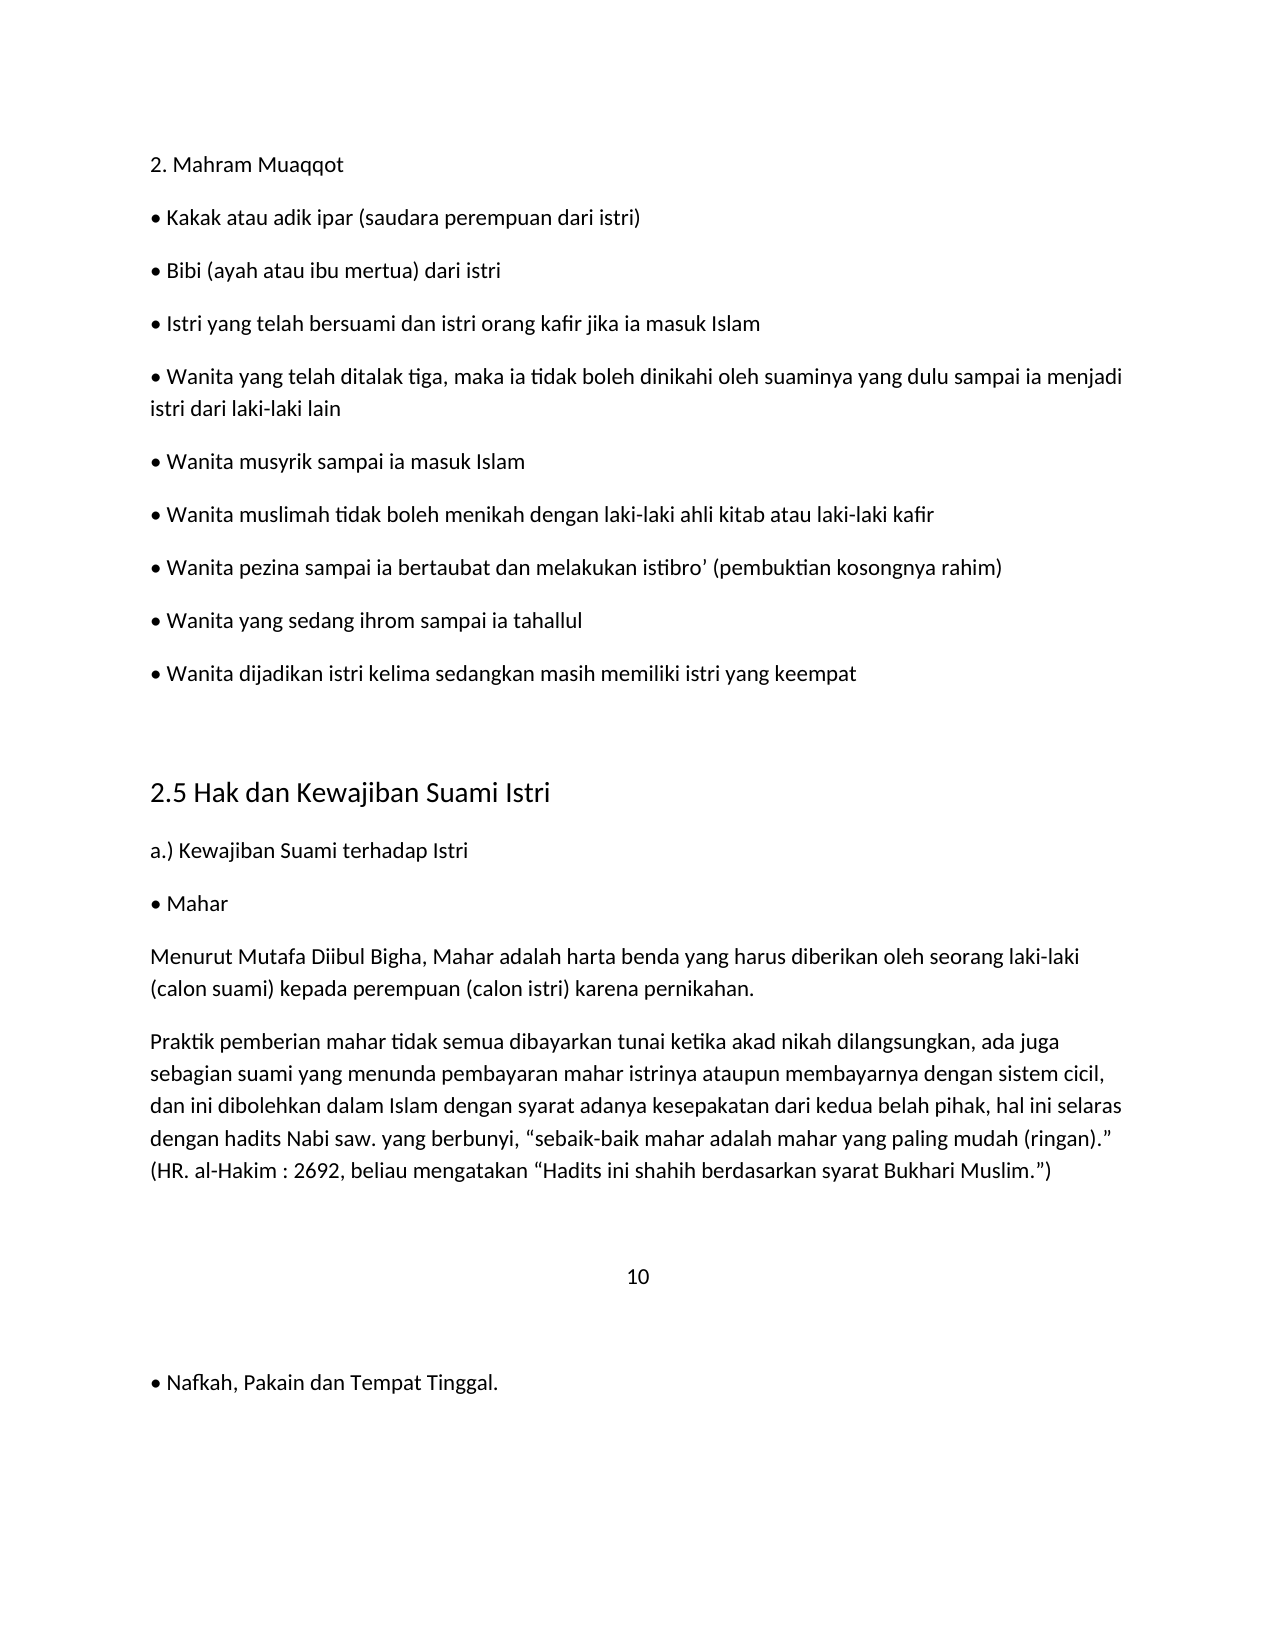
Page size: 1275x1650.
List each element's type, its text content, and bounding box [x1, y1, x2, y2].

text • Bibi (ayah atau ibu mertua) dari istri [150, 256, 1125, 284]
text a.) Kewajiban Suami terhadap Istri [150, 836, 1125, 864]
text Menurut Mutafa Diibul Bigha, Mahar adalah harta benda yang harus diberikan oleh seorang laki-laki (calon suami) kepada perempuan (calon istri) karena pernikahan. [150, 942, 1125, 1002]
text • Wanita pezina sampai ia bertaubat dan melakukan istibro’ (pembuktian kosongnya rahim) [150, 553, 1125, 581]
text 2. Mahram Muaqqot [150, 150, 1125, 178]
text • Mahar [150, 889, 1125, 917]
text • Wanita dijadikan istri kelima sedangkan masih memiliki istri yang keempat [150, 659, 1125, 687]
text • Wanita yang sedang ihrom sampai ia tahallul [150, 606, 1125, 634]
text • Wanita yang telah ditalak tiga, maka ia tidak boleh dinikahi oleh suaminya yang dulu sampai ia menjadi istri dari laki-laki lain [150, 362, 1125, 422]
text • Wanita musyrik sampai ia masuk Islam [150, 447, 1125, 475]
text Praktik pemberian mahar tidak semua dibayarkan tunai ketika akad nikah dilangsungkan, ada juga sebagian suami yang menunda pembayaran mahar istrinya ataupun membayarnya dengan sistem cicil, dan ini dibolehkan dalam Islam dengan syarat adanya kesepakatan dari kedua belah pihak, hal ini selaras dengan hadits Nabi saw. yang berbunyi, “sebaik-baik mahar adalah mahar yang paling mudah (ringan).” (HR. al-Hakim : 2692, beliau mengatakan “Hadits ini shahih berdasarkan syarat Bukhari Muslim.”) [150, 1027, 1125, 1184]
text • Wanita muslimah tidak boleh menikah dengan laki-laki ahli kitab atau laki-laki kafir [150, 500, 1125, 528]
text • Istri yang telah bersuami dan istri orang kafir jika ia masuk Islam [150, 309, 1125, 337]
text • Nafkah, Pakain dan Tempat Tinggal. [150, 1368, 1125, 1396]
text • Kakak atau adik ipar (saudara perempuan dari istri) [150, 203, 1125, 231]
text 2.5 Hak dan Kewajiban Suami Istri [150, 774, 1125, 810]
text 10 [150, 1262, 1125, 1290]
